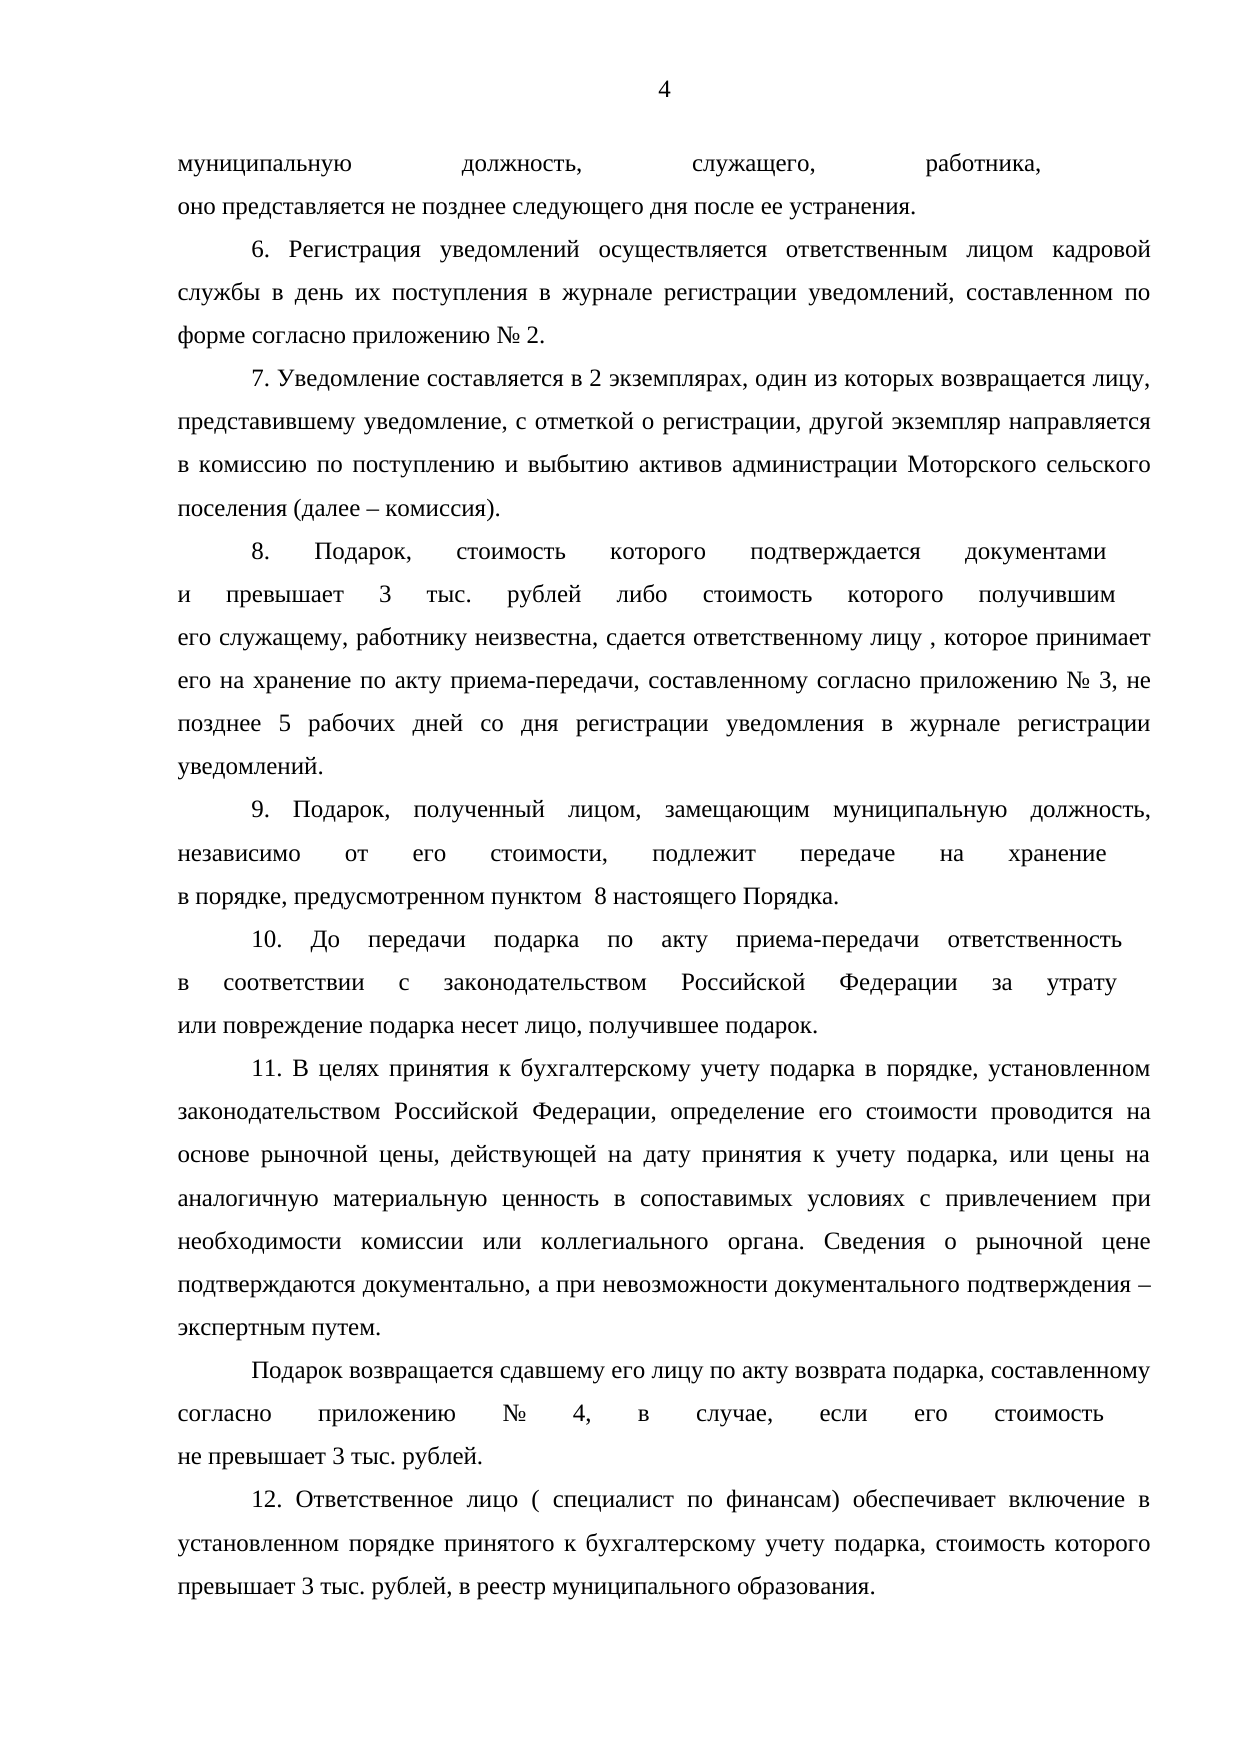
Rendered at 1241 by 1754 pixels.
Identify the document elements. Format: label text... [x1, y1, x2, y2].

text 6. Регистрация уведомлений осуществляется ответственным лицом кадровой службы в день их поступления в журнале регистрации уведомлений, составленном по форме согласно приложению № 2. [177, 234, 1152, 349]
text 7. Уведомление составляется в 2 экземплярах, один из которых возвращается лицу, представившему уведомление, с отметкой о регистрации, другой экземпляр направляется в комиссию по поступлению и выбытию активов администрации Моторского сельского поселения (далее – комиссия). [177, 363, 1152, 521]
text 12. Ответственное лицо ( специалист по финансам) обеспечивает включение в установленном порядке принятого к бухгалтерскому учету подарка, стоимость которого превышает 3 тыс. рублей, в реестр муниципального образования. [177, 1484, 1152, 1599]
text 11. В целях принятия к бухгалтерскому учету подарка в порядке, установленном законодательством Российской Федерации, определение его стоимости проводится на основе рыночной цены, действующей на дату принятия к учету подарка, или цены на аналогичную материальную ценность в сопоставимых условиях с привлечением при необходимости комиссии или коллегиального органа. Сведения о рыночной цене подтверждаются документально, а при невозможности документального подтверждения – экспертным путем. [177, 1053, 1152, 1341]
text Подарок возвращается сдавшему его лицу по акту возврата подарка, составленному согласно приложению № 4, в случае, если его стоимость не превышает 3 тыс. рублей. [177, 1355, 1152, 1470]
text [177, 148, 1152, 219]
text 10. До передачи подарка по акту приема-передачи ответственность в соответствии с законодательством Российской Федерации за утрату или повреждение подарка несет лицо, получившее подарок. [177, 924, 1152, 1039]
text 8. Подарок, стоимость которого подтверждается документами и превышает 3 тыс. рублей либо стоимость которого получившим его служащему, работнику неизвестна, сдается ответственному лицу , которое принимает его на хранение по акту приема-передачи, составленному согласно приложению № 3, не позднее 5 рабочих дней со дня регистрации уведомления в журнале регистрации уведомлений. [177, 536, 1152, 780]
text 9. Подарок, полученный лицом, замещающим муниципальную должность, независимо от его стоимости, подлежит передаче на хранение в порядке, предусмотренном пунктом 8 настоящего Порядка. [177, 794, 1152, 909]
